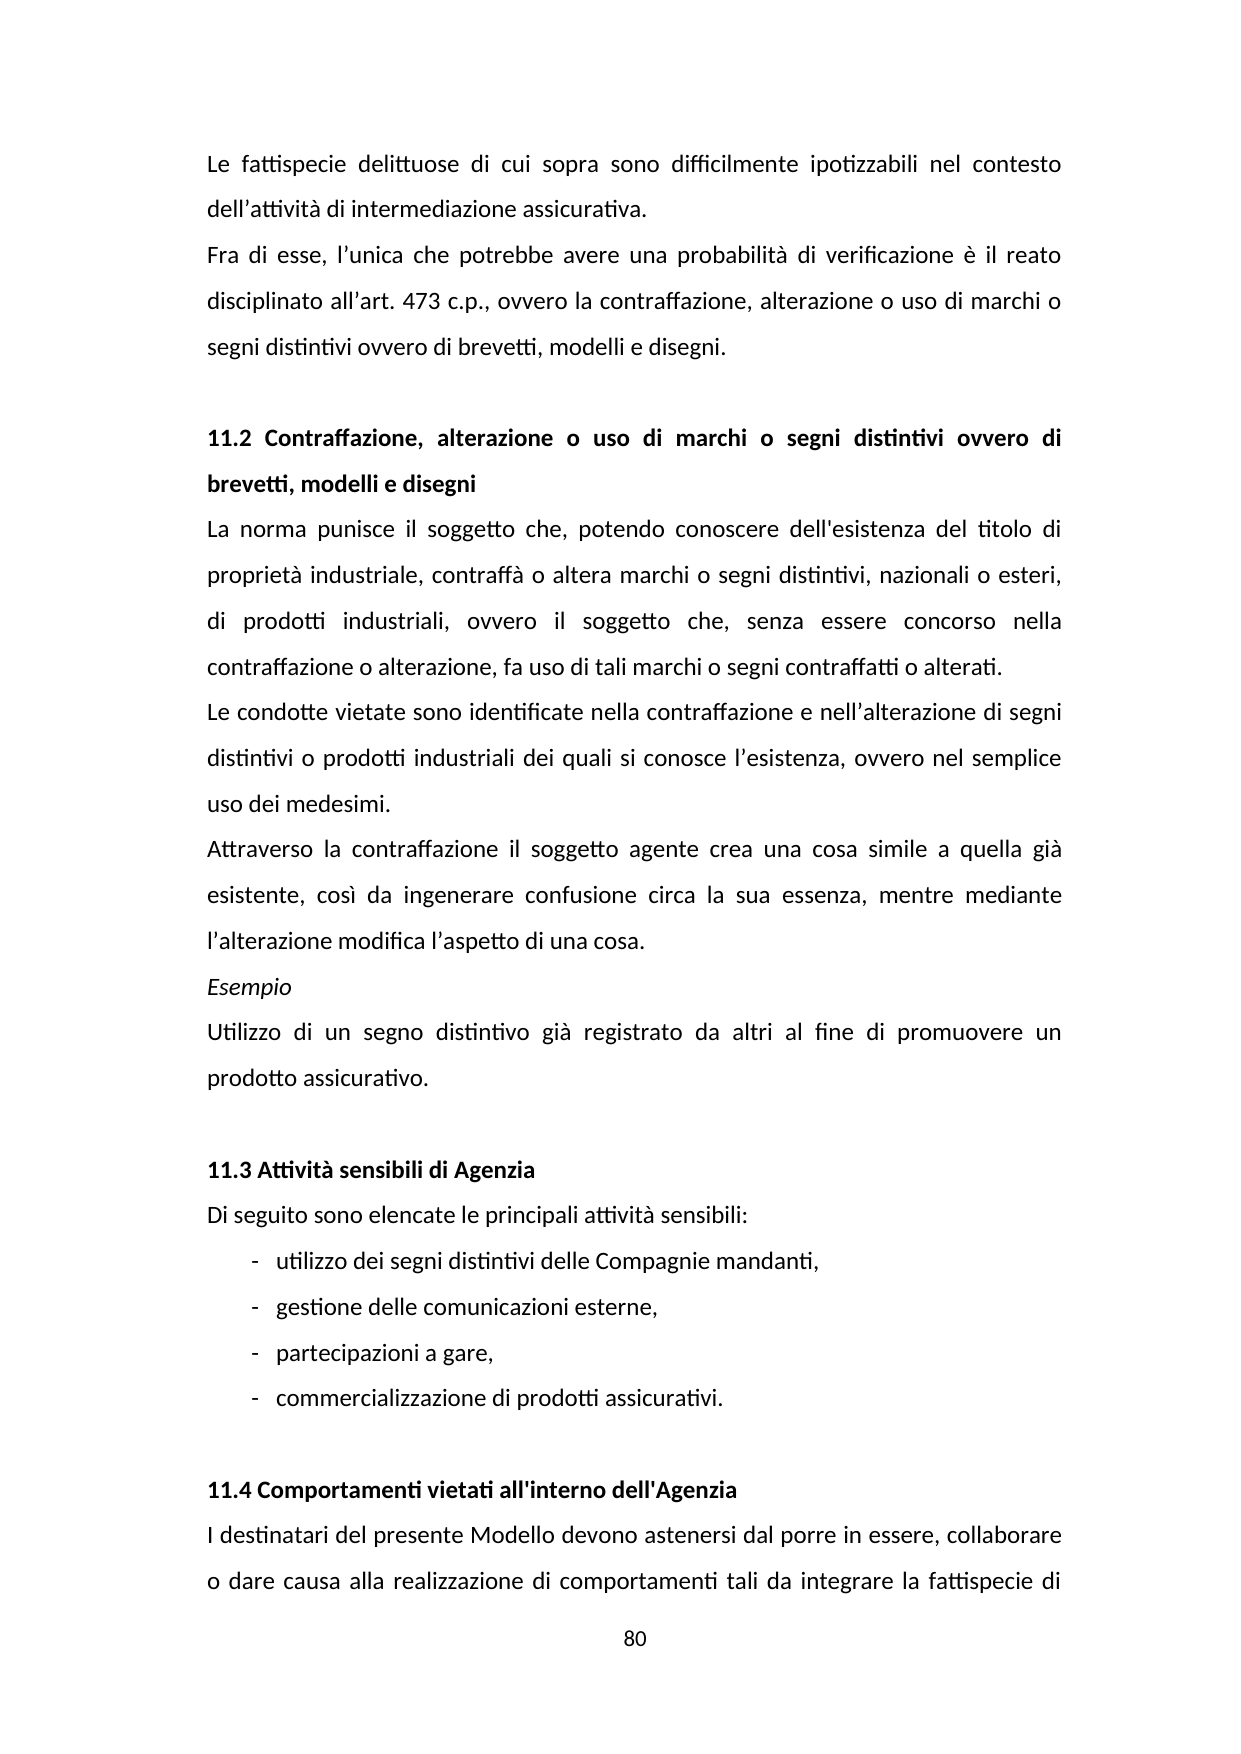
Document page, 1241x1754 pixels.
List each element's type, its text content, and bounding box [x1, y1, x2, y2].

text 11.2 Contraffazione, alterazione o uso di marchi o segni distintivi ovvero di brevetti, modelli e disegni [207, 422, 1063, 498]
text Esempio [207, 971, 1063, 1001]
text - gestione delle comunicazioni esterne, [251, 1291, 1063, 1321]
text Di seguito sono elencate le principali attività sensibili: [207, 1199, 1063, 1230]
text - partecipazioni a gare, [251, 1337, 1063, 1367]
text Le condotte vietate sono identificate nella contraffazione e nell’alterazione di segni distintivi o prodotti industriali dei quali si conosce l’esistenza, ovvero nel semplice uso dei medesimi. [207, 696, 1063, 818]
text Le fattispecie delittuose di cui sopra sono difficilmente ipotizzabili nel contesto dell’attività di intermediazione assicurativa. [207, 148, 1063, 224]
text - utilizzo dei segni distintivi delle Compagnie mandanti, [251, 1245, 1063, 1276]
text La norma punisce il soggetto che, potendo conoscere dell'esistenza del titolo di proprietà industriale, contraffà o altera marchi o segni distintivi, nazionali o esteri, di prodotti industriali, ovvero il soggetto che, senza essere concorso nella contraffazione o alterazione, fa uso di tali marchi o segni contraffatti o alterati. [207, 513, 1063, 681]
text 11.3 Attività sensibili di Agenzia [207, 1154, 1063, 1184]
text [207, 1519, 1063, 1596]
text 11.4 Comportamenti vietati all'interno dell'Agenzia [207, 1474, 1063, 1504]
text Attraverso la contraffazione il soggetto agente crea una cosa simile a quella già esistente, così da ingenerare confusione circa la sua essenza, mentre mediante l’alterazione modifica l’aspetto di una cosa. [207, 834, 1063, 956]
text Fra di esse, l’unica che potrebbe avere una probabilità di verificazione è il reato disciplinato all’art. 473 c.p., ovvero la contraffazione, alterazione o uso di marchi o segni distintivi ovvero di brevetti, modelli e disegni. [207, 239, 1063, 361]
text Utilizzo di un segno distintivo già registrato da altri al fine di promuovere un prodotto assicurativo. [207, 1017, 1063, 1093]
text - commercializzazione di prodotti assicurativi. [251, 1382, 1063, 1413]
